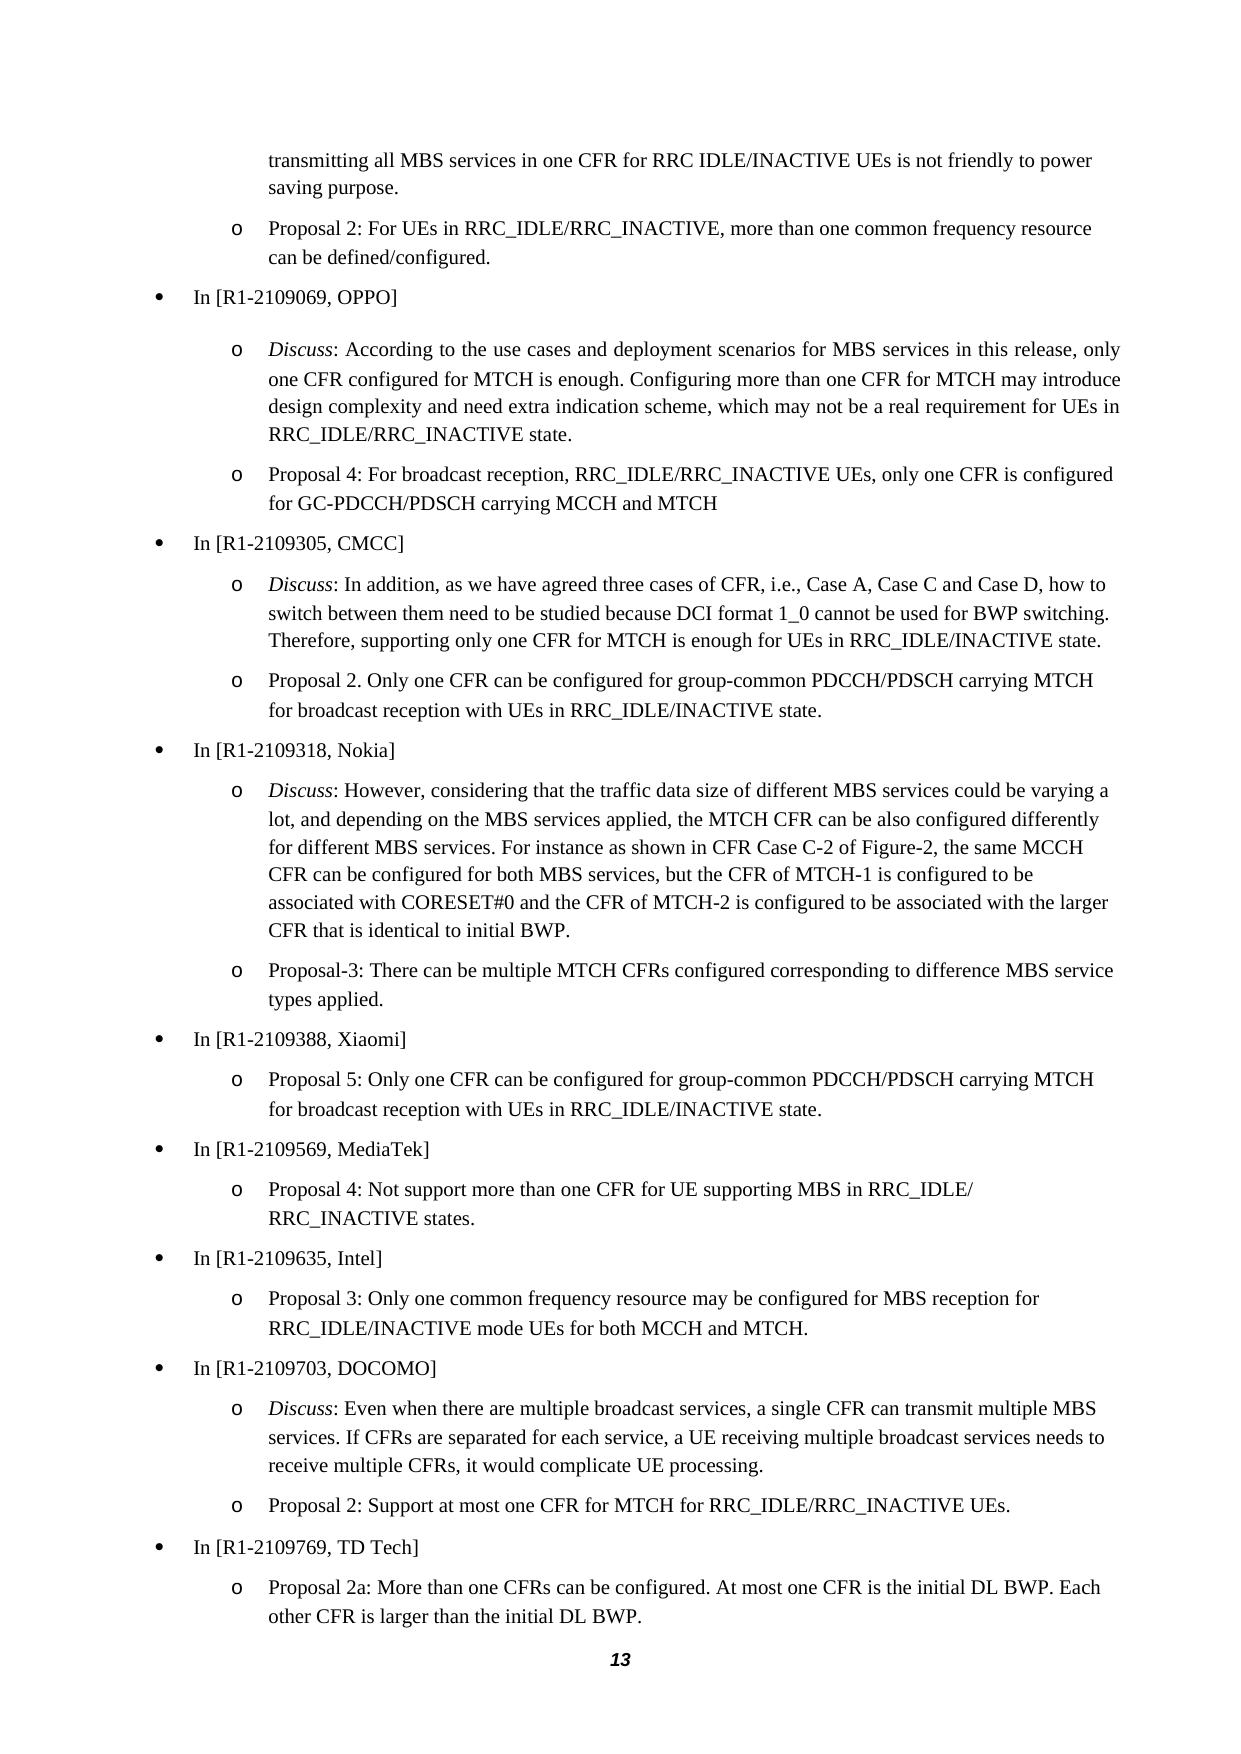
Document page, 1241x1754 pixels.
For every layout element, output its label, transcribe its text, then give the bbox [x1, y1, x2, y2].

list Proposal 2a: More than one CFRs can be configured. At most one CFR is the initial DL BWP. Each other CFR is larger than the initial DL BWP. [231, 1575, 1122, 1628]
list Proposal 2: Support at most one CFR for MTCH for RRC_IDLE/RRC_INACTIVE UEs. [231, 1493, 1122, 1518]
list In [R1-2109569, MediaTek] [156, 1137, 1122, 1161]
list In [R1-2109305, CMCC] [156, 531, 1122, 555]
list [231, 148, 1122, 199]
list Proposal 2. Only one CFR can be configured for group-common PDCCH/PDSCH carrying MTCH for broadcast reception with UEs in RRC_IDLE/INACTIVE state. [231, 668, 1122, 722]
list Proposal 2: For UEs in RRC_IDLE/RRC_INACTIVE, more than one common frequency resource can be defined/configured. [231, 215, 1122, 269]
list In [R1-2109069, OPPO] [156, 285, 1122, 309]
list Proposal-3: There can be multiple MTCH CFRs configured corresponding to difference MBS service types applied. [231, 958, 1122, 1011]
list Discuss: In addition, as we have agreed three cases of CFR, i.e., Case A, Case C and Case D, how to switch between them need to be studied because DCI format 1_0 cannot be used for BWP switching. Therefore, supporting only one CFR for MTCH is enough for UEs in RRC_IDLE/INACTIVE state. [231, 571, 1122, 652]
list Proposal 5: Only one CFR can be configured for group-common PDCCH/PDSCH carrying MTCH for broadcast reception with UEs in RRC_IDLE/INACTIVE state. [231, 1067, 1122, 1121]
list Discuss: However, considering that the traffic data size of different MBS services could be varying a lot, and depending on the MBS services applied, the MTCH CFR can be also configured differently for different MBS services. For instance as shown in CFR Case C-2 of Figure-2, the same MCCH CFR can be configured for both MBS services, but the CFR of MTCH-1 is configured to be associated with CORESET#0 and the CFR of MTCH-2 is configured to be associated with the larger CFR that is identical to initial BWP. [231, 778, 1122, 942]
list Proposal 4: Not support more than one CFR for UE supporting MBS in RRC_IDLE/ RRC_INACTIVE states. [231, 1177, 1122, 1230]
list In [R1-2109703, DOCOMO] [156, 1356, 1122, 1379]
list In [R1-2109388, Xiaomi] [156, 1027, 1122, 1051]
list In [R1-2109769, TD Tech] [156, 1535, 1122, 1559]
list In [R1-2109635, Intel] [156, 1246, 1122, 1270]
list Proposal 3: Only one common frequency resource may be configured for MBS reception for RRC_IDLE/INACTIVE mode UEs for both MCCH and MTCH. [231, 1286, 1122, 1339]
list Proposal 4: For broadcast reception, RRC_IDLE/RRC_INACTIVE UEs, only one CFR is configured for GC-PDCCH/PDSCH carrying MCCH and MTCH [231, 462, 1122, 515]
list Discuss: Even when there are multiple broadcast services, a single CFR can transmit multiple MBS services. If CFRs are separated for each service, a UE receiving multiple broadcast services needs to receive multiple CFRs, it would complicate UE processing. [231, 1396, 1122, 1477]
list Discuss: According to the use cases and deployment scenarios for MBS services in this release, only one CFR configured for MTCH is enough. Configuring more than one CFR for MTCH may introduce design complexity and need extra indication scheme, which may not be a real requirement for UEs in RRC_IDLE/RRC_INACTIVE state. [231, 337, 1122, 446]
list In [R1-2109318, Nokia] [156, 738, 1122, 762]
